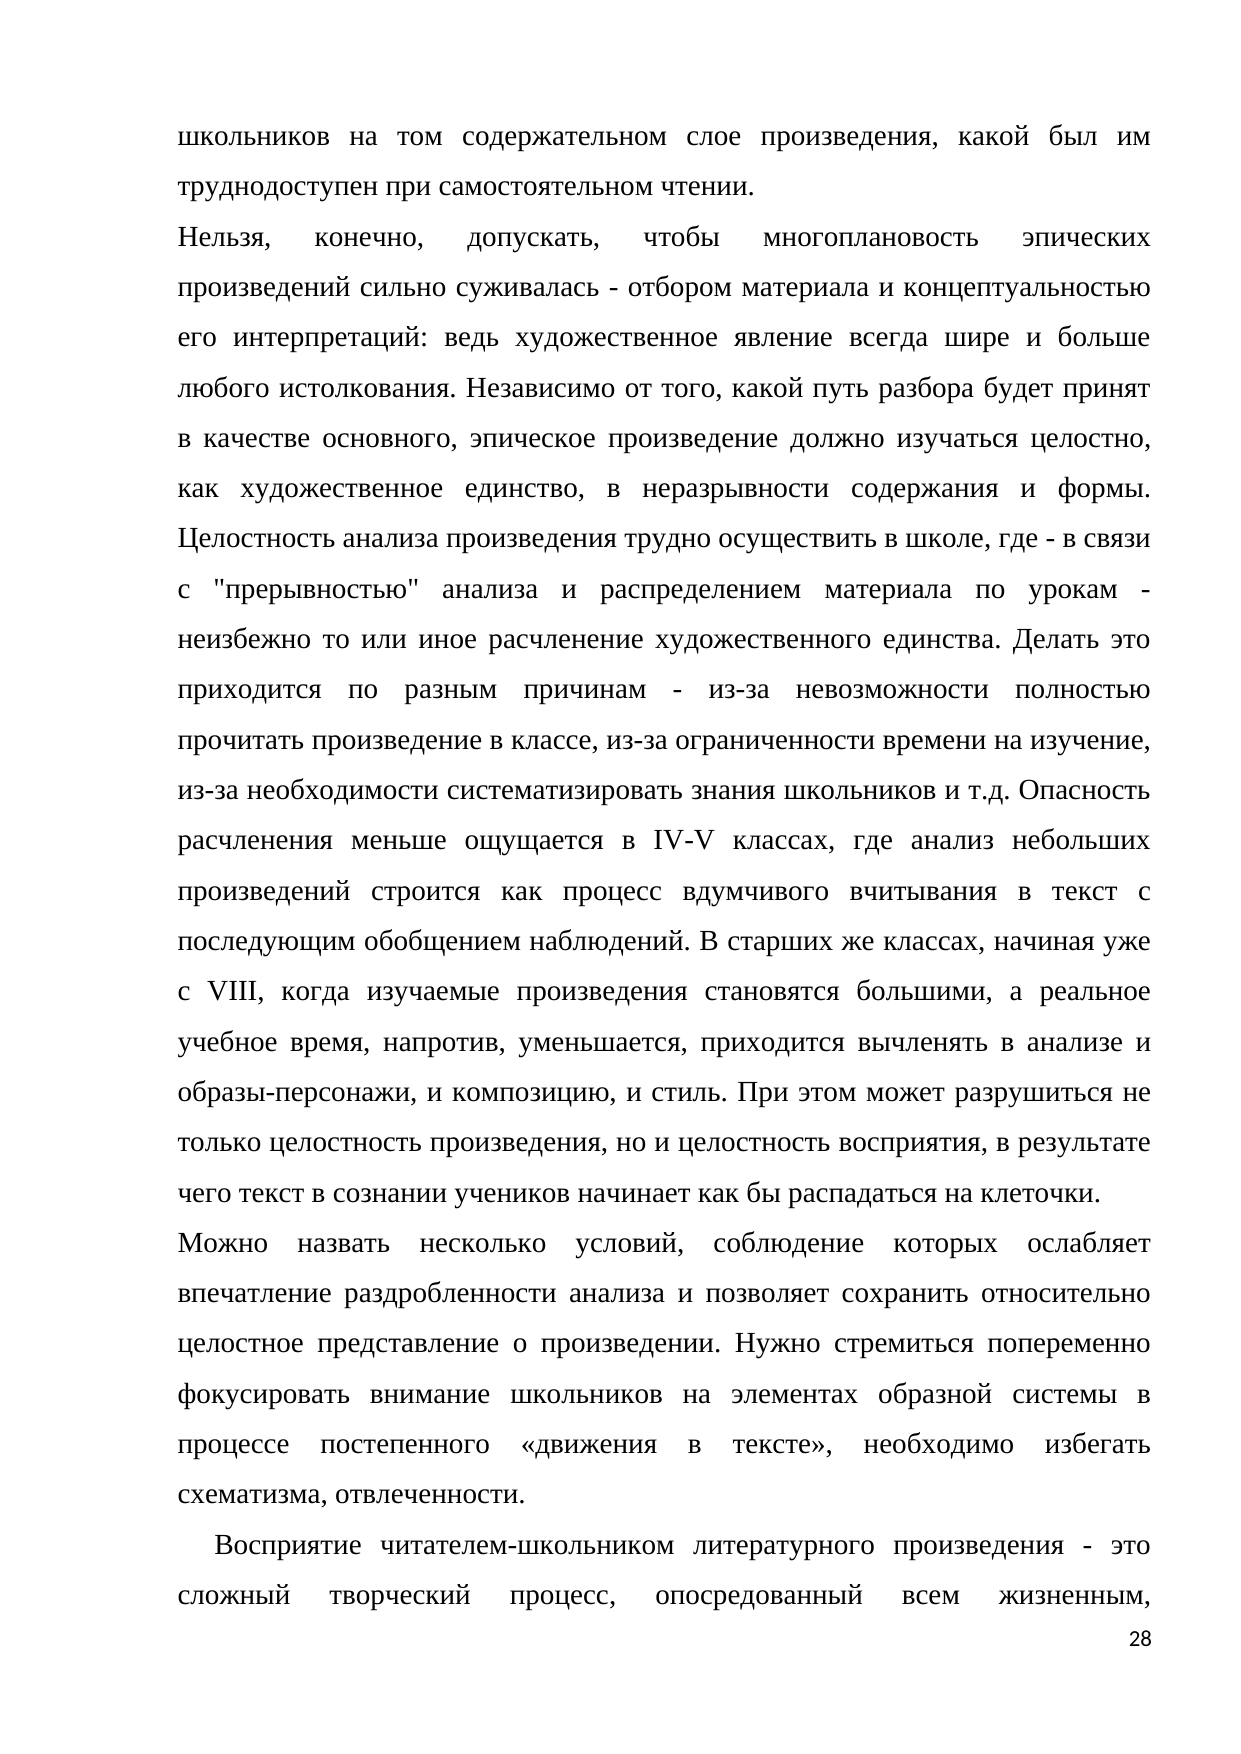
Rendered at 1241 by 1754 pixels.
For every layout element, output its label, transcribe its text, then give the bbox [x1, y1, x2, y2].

text Нельзя, конечно, допускать, чтобы многоплановость эпических произведений сильно суживалась - отбором материала и концептуальностью его интерпретаций: ведь художественное явление всегда шире и больше любого истолкования. Независимо от того, какой путь разбора будет принят в качестве основного, эпическое произведение должно изучаться целостно, как художественное единство, в неразрывности содержания и формы. Целостность анализа произведения трудно осуществить в школе, где - в связи с "прерывностью" анализа и распределением материала по урокам - неизбежно то или иное расчленение художественного единства. Делать это приходится по разным причинам - из-за невозможности полностью прочитать произведение в классе, из-за ограниченности времени на изучение, из-за необходимости систематизировать знания школьников и т.д. Опасность расчленения меньше ощущается в IV-V классах, где анализ небольших произведений строится как процесс вдумчивого вчитывания в текст с последующим обобщением наблюдений. В старших же классах, начиная уже с VIII, когда изучаемые произведения становятся большими, а реальное учебное время, напротив, уменьшается, приходится вычленять в анализе и образы-персонажи, и композицию, и стиль. При этом может разрушиться не только целостность произведения, но и целостность восприятия, в результате чего текст в сознании учеников начинает как бы распадаться на клеточки. [177, 219, 1152, 1208]
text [177, 1527, 1152, 1611]
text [177, 118, 1152, 202]
text Можно назвать несколько условий, соблюдение которых ослабляет впечатление раздробленности анализа и позволяет сохранить относительно целостное представление о произведении. Нужно стремиться попеременно фокусировать внимание школьников на элементах образной системы в процессе постепенного «движения в тексте», необходимо избегать схематизма, отвлеченности. [177, 1225, 1152, 1510]
